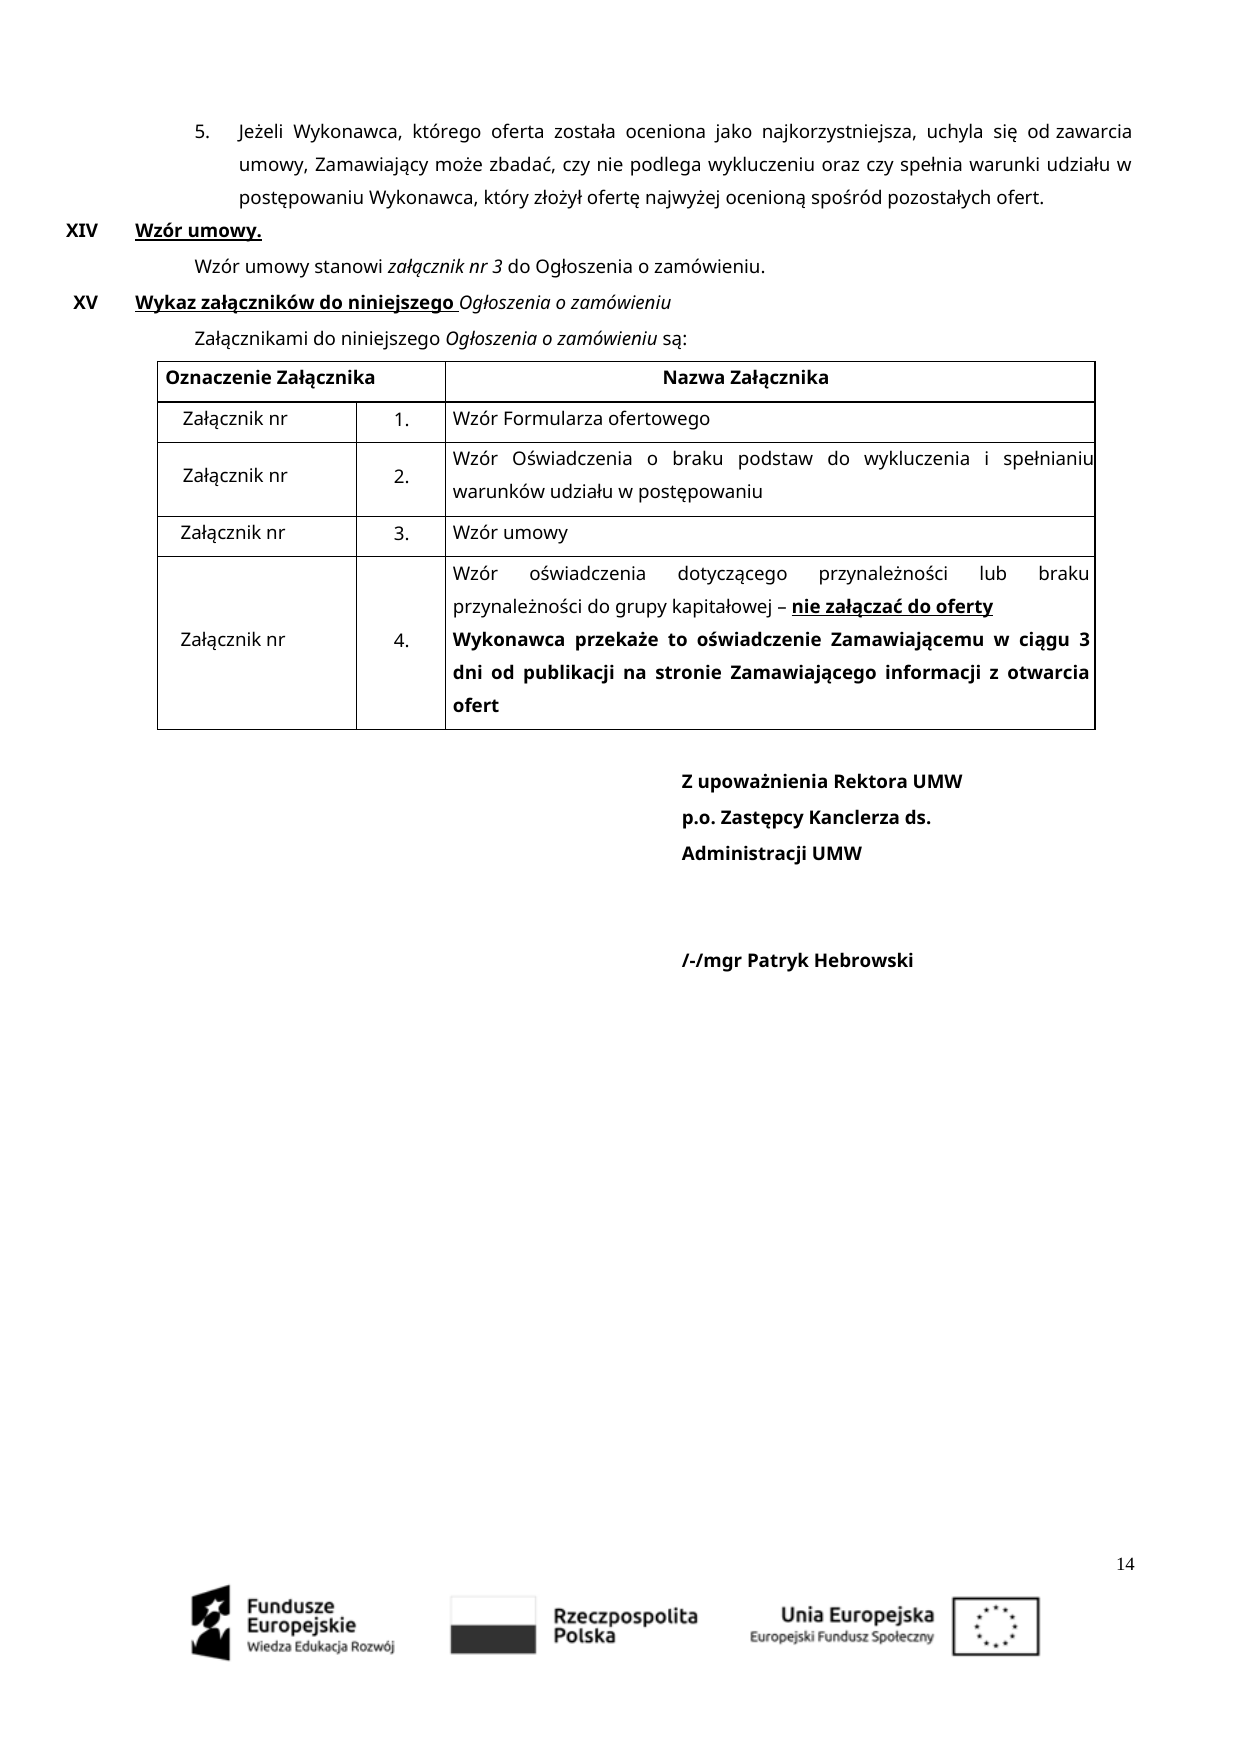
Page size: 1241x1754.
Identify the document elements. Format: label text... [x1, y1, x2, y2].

table_header Nazwa Załącznika [446, 362, 1094, 401]
table_cell Wzór oświadczenia dotyczącego przynależności lub braku przynależności do grupy kapitałowej – nie załączać do oferty Wykonawca przekaże to oświadczenie Zamawiającemu w ciągu 3 dni od publikacji na stronie Zamawiającego informacji z otwarcia ofert [446, 557, 1094, 729]
table_cell Wzór umowy [446, 517, 1094, 556]
list Wykaz załączników do niniejszego Ogłoszenia o zamówieniu [98, 289, 1073, 315]
table_cell Załącznik nr [158, 443, 356, 516]
text Administracji UMW [682, 840, 1073, 866]
picture [150, 1566, 1096, 1684]
table_cell [357, 557, 445, 729]
text p.o. Zastępcy Kanclerza ds. [682, 804, 1073, 830]
table_cell Załącznik nr [158, 517, 356, 556]
table_cell Wzór Oświadczenia o braku podstaw do wykluczenia i spełnianiu warunków udziału w postępowaniu [446, 443, 1094, 516]
table_cell Załącznik nr [158, 403, 356, 442]
list Wzór umowy. [98, 217, 1132, 243]
table_cell Wzór Formularza ofertowego [446, 403, 1094, 442]
table_cell Załącznik nr [158, 557, 356, 729]
table_cell [357, 443, 445, 516]
table_header Oznaczenie Załącznika [158, 362, 445, 401]
text Z upoważnienia Rektora UMW [682, 769, 1073, 794]
text /-/mgr Patryk Hebrowski [682, 948, 1073, 973]
text Wzór umowy stanowi załącznik nr 3 do Ogłoszenia o zamówieniu. [194, 253, 1132, 279]
list Jeżeli Wykonawca, którego oferta została oceniona jako najkorzystniejsza, uchyla się od zawarcia umowy, Zamawiający może zbadać, czy nie podlega wykluczeniu oraz czy spełnia warunki udziału w postępowaniu Wykonawca, który złożył ofertę najwyżej ocenioną spośród pozostałych ofert. [194, 118, 1132, 210]
table_cell [357, 517, 445, 556]
text Załącznikami do niniejszego Ogłoszenia o zamówieniu są: [194, 325, 1073, 351]
table_cell [357, 403, 445, 442]
